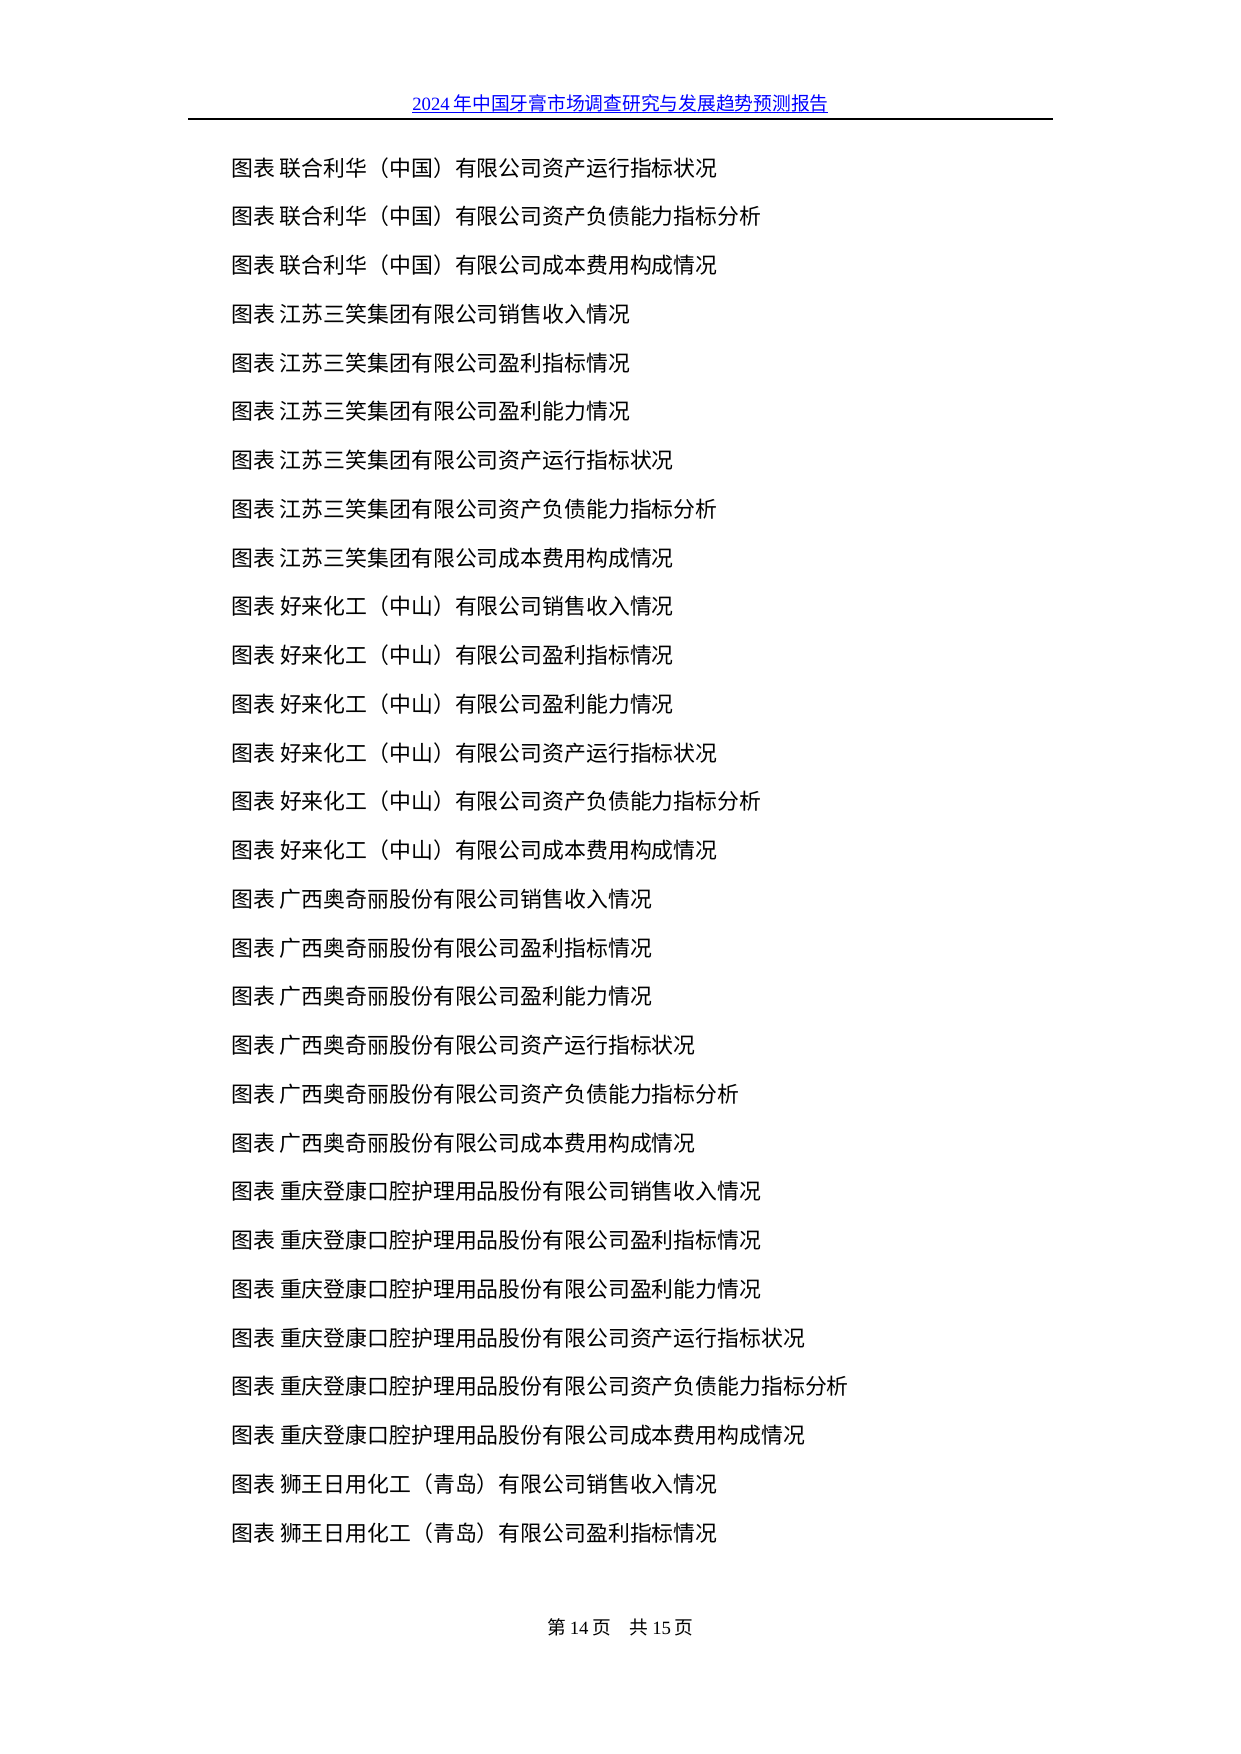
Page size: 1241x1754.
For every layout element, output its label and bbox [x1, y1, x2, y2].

text [187, 150, 1053, 1548]
